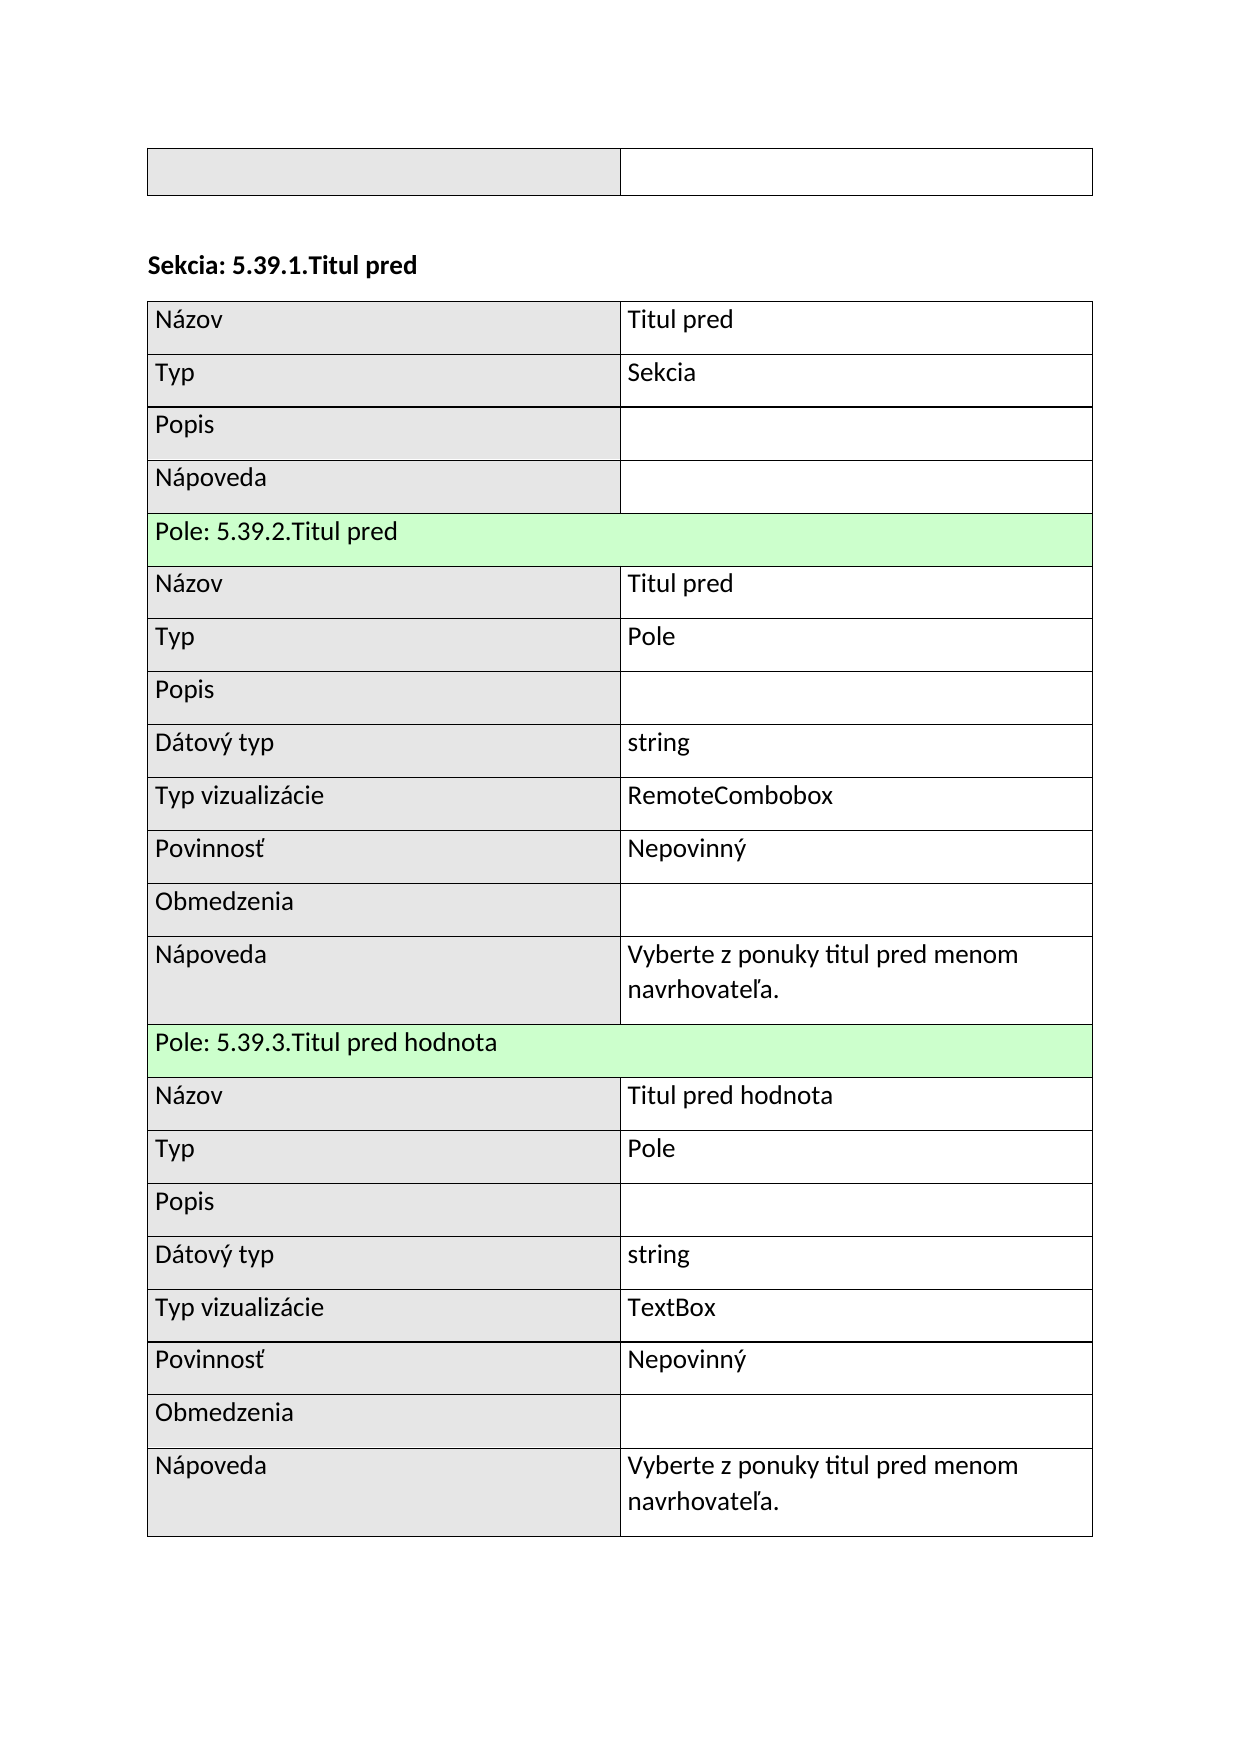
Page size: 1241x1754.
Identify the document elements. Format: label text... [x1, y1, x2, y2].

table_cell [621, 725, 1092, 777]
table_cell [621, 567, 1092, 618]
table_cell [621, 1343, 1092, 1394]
text Sekcia: 5.39.1.Titul pred [148, 248, 1093, 282]
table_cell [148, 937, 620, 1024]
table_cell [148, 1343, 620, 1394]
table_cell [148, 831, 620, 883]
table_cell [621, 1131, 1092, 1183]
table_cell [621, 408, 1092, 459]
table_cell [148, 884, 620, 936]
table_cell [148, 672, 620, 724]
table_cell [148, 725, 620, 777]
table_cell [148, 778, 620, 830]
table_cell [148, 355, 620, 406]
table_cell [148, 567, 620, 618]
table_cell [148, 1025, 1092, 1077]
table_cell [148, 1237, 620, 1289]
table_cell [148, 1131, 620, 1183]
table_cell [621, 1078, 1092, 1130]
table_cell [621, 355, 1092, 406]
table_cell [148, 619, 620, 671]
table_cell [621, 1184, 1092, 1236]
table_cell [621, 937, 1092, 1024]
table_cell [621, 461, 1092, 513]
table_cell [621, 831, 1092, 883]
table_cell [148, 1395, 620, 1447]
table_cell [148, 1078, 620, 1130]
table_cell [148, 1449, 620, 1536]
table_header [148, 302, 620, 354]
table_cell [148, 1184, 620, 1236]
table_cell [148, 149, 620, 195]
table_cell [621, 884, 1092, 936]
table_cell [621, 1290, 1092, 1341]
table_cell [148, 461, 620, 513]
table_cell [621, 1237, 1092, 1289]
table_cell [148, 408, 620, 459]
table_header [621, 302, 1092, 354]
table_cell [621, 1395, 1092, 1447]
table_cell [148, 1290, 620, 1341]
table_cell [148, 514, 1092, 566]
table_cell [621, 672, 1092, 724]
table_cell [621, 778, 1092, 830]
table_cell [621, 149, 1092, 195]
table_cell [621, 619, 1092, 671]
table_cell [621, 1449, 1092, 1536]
